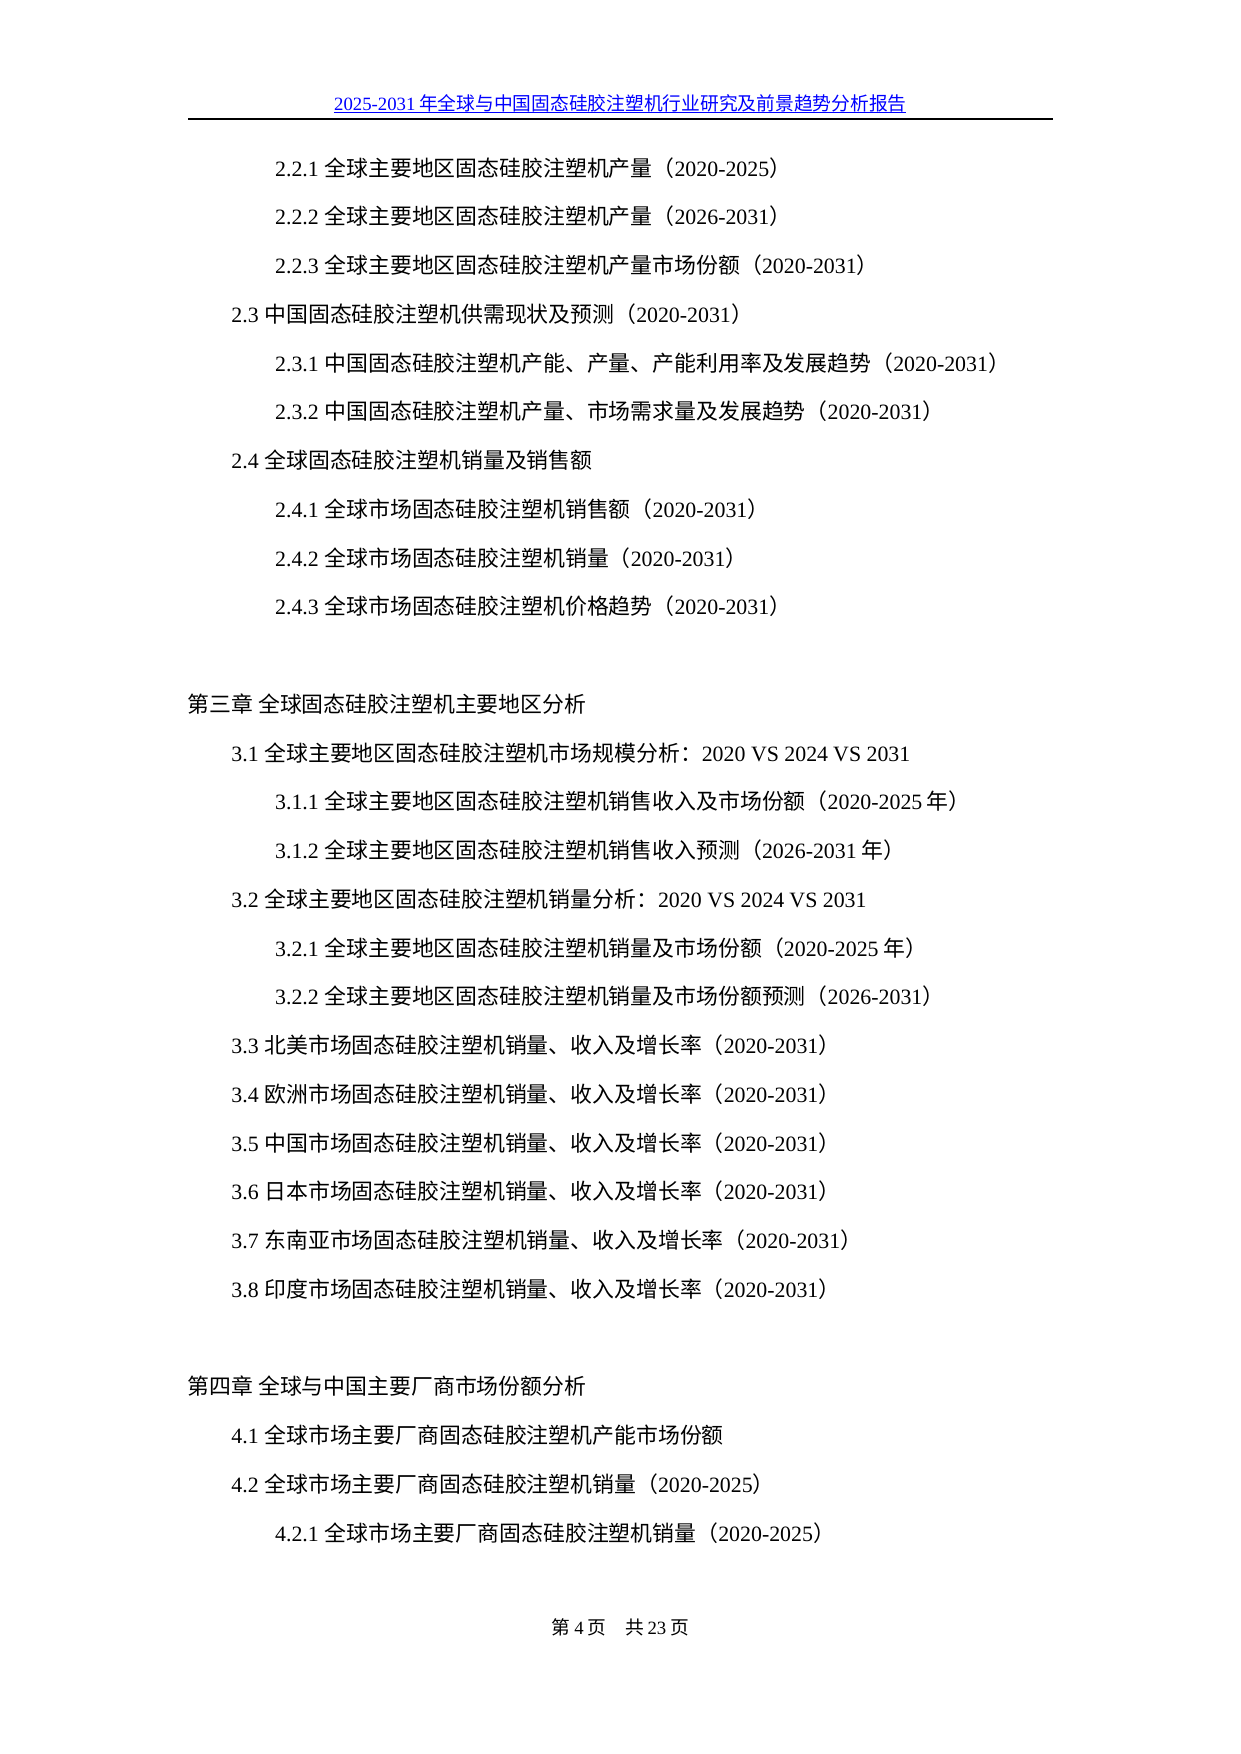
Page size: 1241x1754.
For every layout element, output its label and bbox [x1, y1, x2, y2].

text [187, 150, 1053, 1548]
